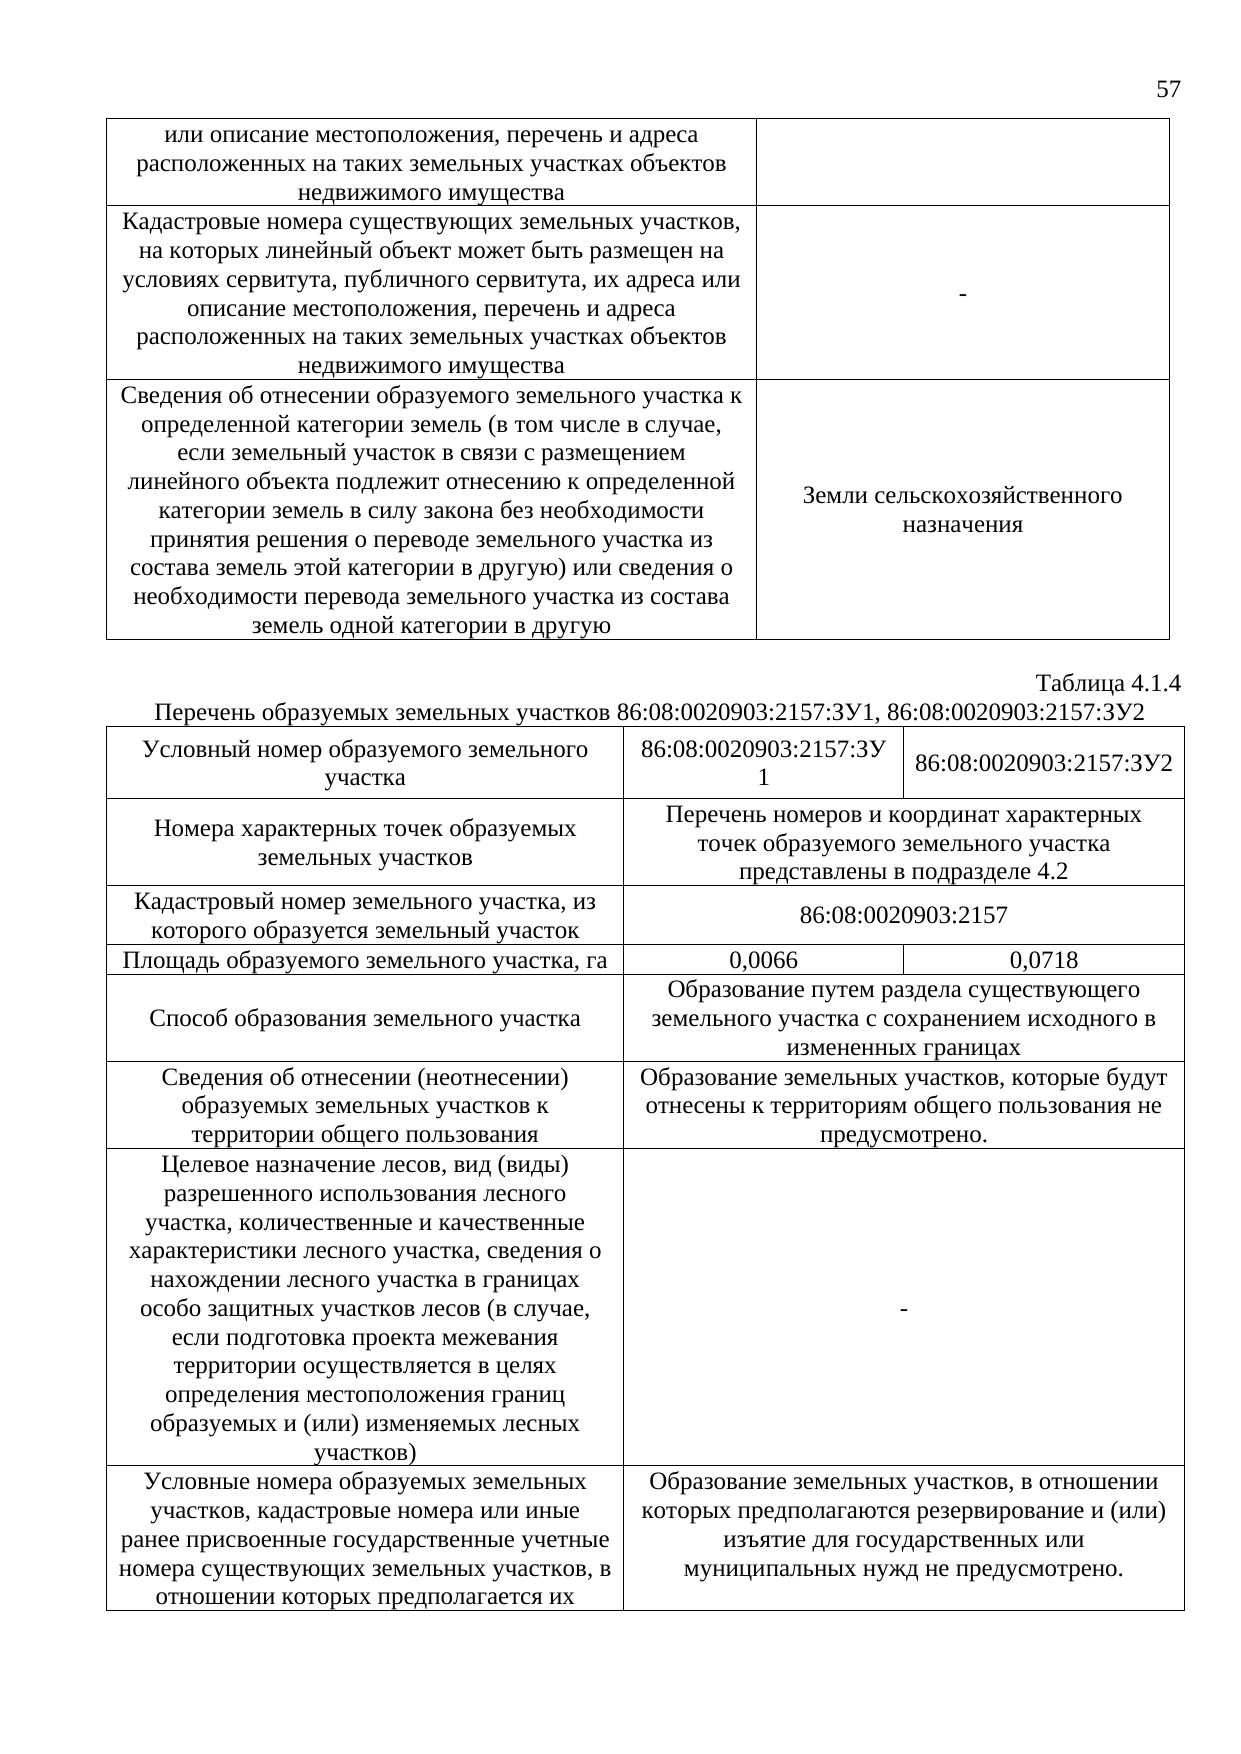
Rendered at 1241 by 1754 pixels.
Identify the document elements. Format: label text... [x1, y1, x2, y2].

table_header 86:08:0020903:2157:ЗУ2 [904, 727, 1184, 798]
table_cell Сведения об отнесении образуемого земельного участка к определенной категории земель (в том числе в случае, если земельный участок в связи с размещением линейного объекта подлежит отнесению к определенной категории земель в силу закона без необходимости принятия решения о переводе земельного участка из состава земель этой категории в другую) или сведения о необходимости перевода земельного участка из состава земель одной категории в другую [107, 380, 756, 639]
table_header Условный номер образуемого земельного участка [107, 727, 623, 798]
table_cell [624, 1466, 1184, 1610]
table_header 86:08:0020903:2157:ЗУ1 [624, 727, 903, 798]
table_cell 0,0718 [904, 945, 1184, 973]
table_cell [107, 119, 756, 205]
table_cell Площадь образуемого земельного участка, га [107, 945, 623, 973]
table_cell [757, 119, 1169, 205]
table_cell Перечень номеров и координат характерных точек образуемого земельного участка представлены в подразделе 4.2 [624, 799, 1184, 885]
text Таблица 4.1.4 [118, 668, 1181, 697]
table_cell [107, 1466, 623, 1610]
text Перечень образуемых земельных участков 86:08:0020903:2157:ЗУ1, 86:08:0020903:2157:ЗУ2 [118, 697, 1181, 726]
table_cell Кадастровые номера существующих земельных участков, на которых линейный объект может быть размещен на условиях сервитута, публичного сервитута, их адреса или описание местоположения, перечень и адреса расположенных на таких земельных участках объектов недвижимого имущества [107, 206, 756, 379]
table_cell 0,0066 [624, 945, 903, 973]
table_cell Кадастровый номер земельного участка, из которого образуется земельный участок [107, 886, 623, 944]
table_cell - [757, 206, 1169, 379]
table_cell 86:08:0020903:2157 [624, 886, 1184, 944]
table_cell - [624, 1149, 1184, 1465]
table_cell Сведения об отнесении (неотнесении) образуемых земельных участков к территории общего пользования [107, 1062, 623, 1148]
table_cell Земли сельскохозяйственного назначения [757, 380, 1169, 639]
table_cell Способ образования земельного участка [107, 975, 623, 1061]
table_cell Образование путем раздела существующего земельного участка с сохранением исходного в измененных границах [624, 975, 1184, 1061]
table_cell Образование земельных участков, которые будут отнесены к территориям общего пользования не предусмотрено. [624, 1062, 1184, 1148]
table_cell Номера характерных точек образуемых земельных участков [107, 799, 623, 885]
table_cell Целевое назначение лесов, вид (виды) разрешенного использования лесного участка, количественные и качественные характеристики лесного участка, сведения о нахождении лесного участка в границах особо защитных участков лесов (в случае, если подготовка проекта межевания территории осуществляется в целях определения местоположения границ образуемых и (или) изменяемых лесных участков) [107, 1149, 623, 1465]
